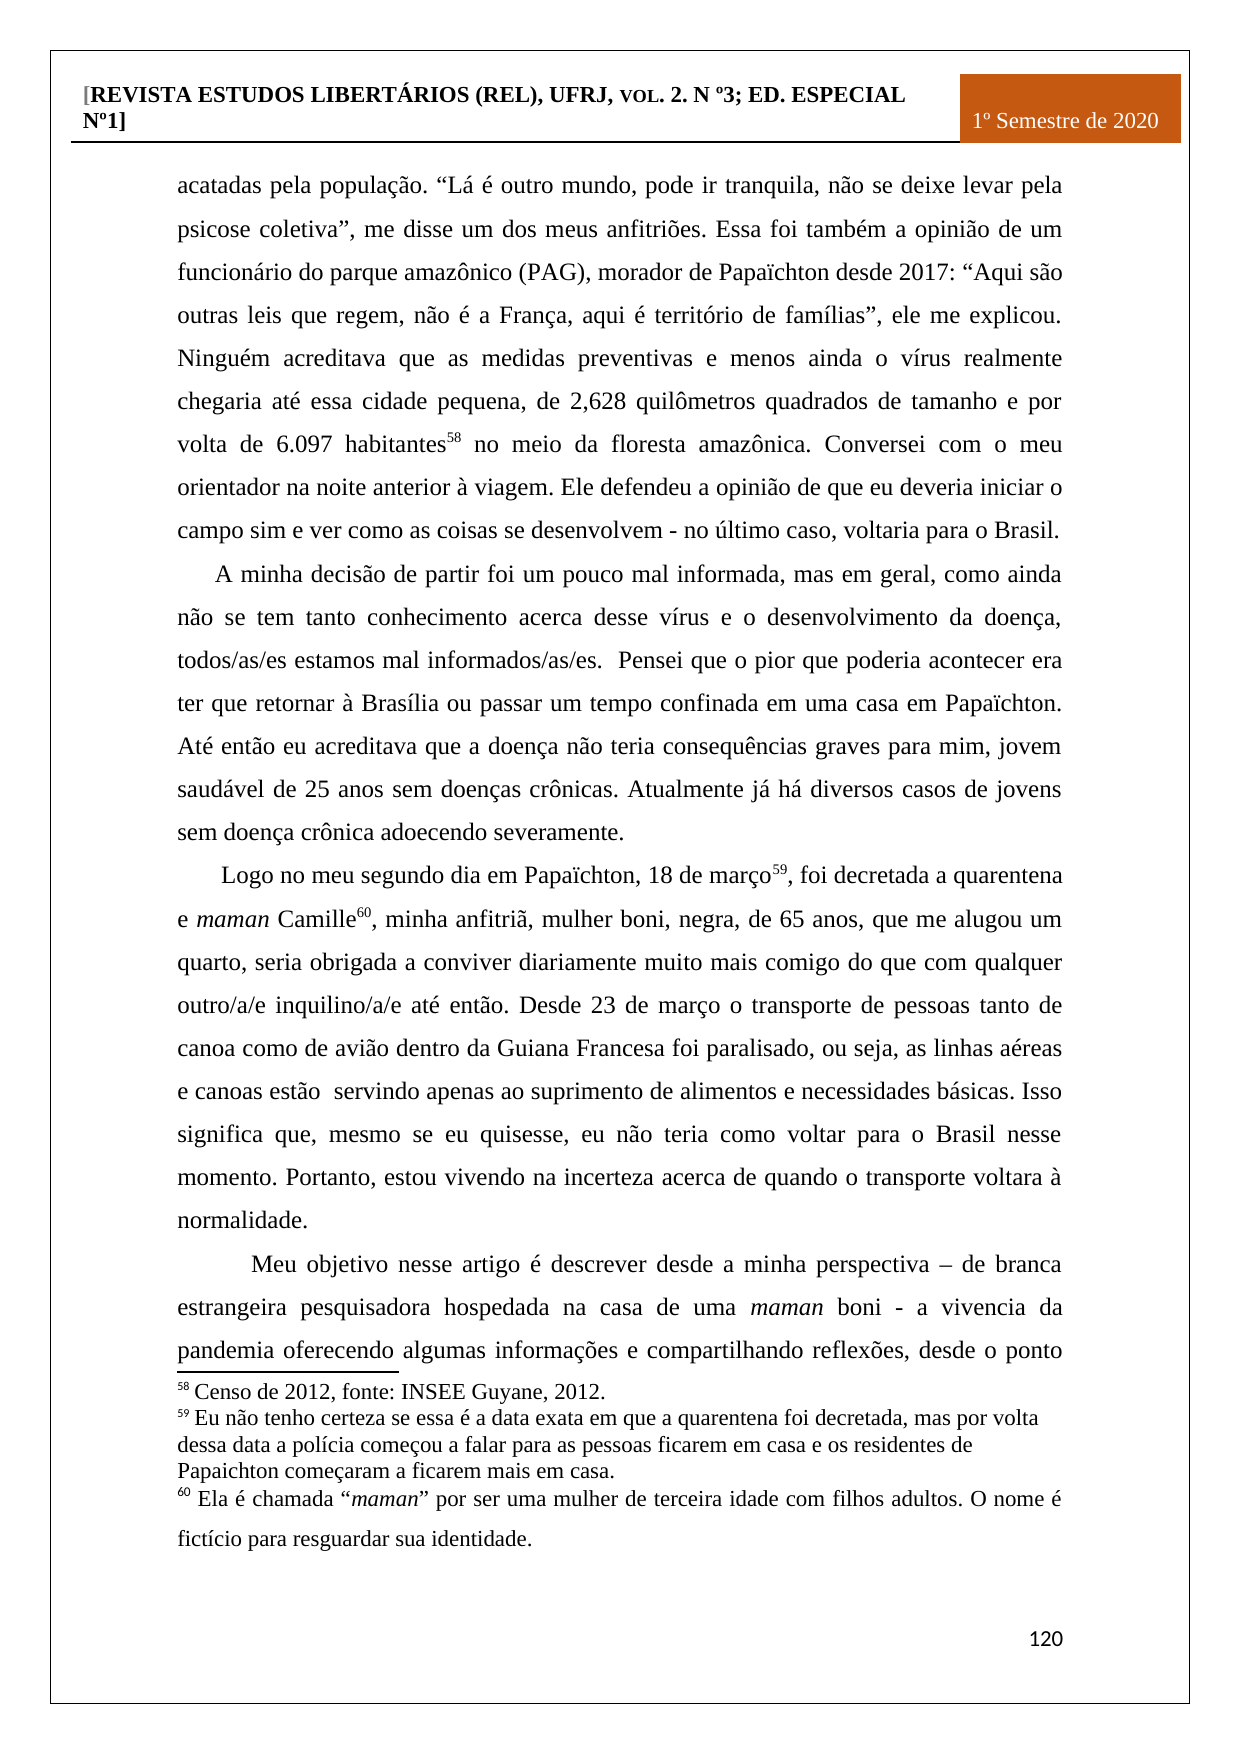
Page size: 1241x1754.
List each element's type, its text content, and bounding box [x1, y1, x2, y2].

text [177, 1249, 1063, 1364]
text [177, 171, 1063, 544]
text Logo no meu segundo dia em Papaїchton, 18 de março, foi decretada a quarentena e maman Camille, minha anfitriã, mulher boni, negra, de 65 anos, que me alugou um quarto, seria obrigada a conviver diariamente muito mais comigo do que com qualquer outro/a/e inquilino/a/e até então. Desde 23 de março o transporte de pessoas tanto de canoa como de avião dentro da Guiana Francesa foi paralisado, ou seja, as linhas aéreas e canoas estão servindo apenas ao suprimento de alimentos e necessidades básicas. Isso significa que, mesmo se eu quisesse, eu não teria como voltar para o Brasil nesse momento. Portanto, estou vivendo na incerteza acerca de quando o transporte voltara à normalidade. [177, 861, 1063, 1234]
text A minha decisão de partir foi um pouco mal informada, mas em geral, como ainda não se tem tanto conhecimento acerca desse vírus e o desenvolvimento da doença, todos/as/es estamos mal informados/as/es. Pensei que o pior que poderia acontecer era ter que retornar à Brasília ou passar um tempo confinada em uma casa em Papaїchton. Até então eu acreditava que a doença não teria consequências graves para mim, jovem saudável de 25 anos sem doenças crônicas. Atualmente já há diversos casos de jovens sem doença crônica adoecendo severamente. [177, 559, 1063, 846]
